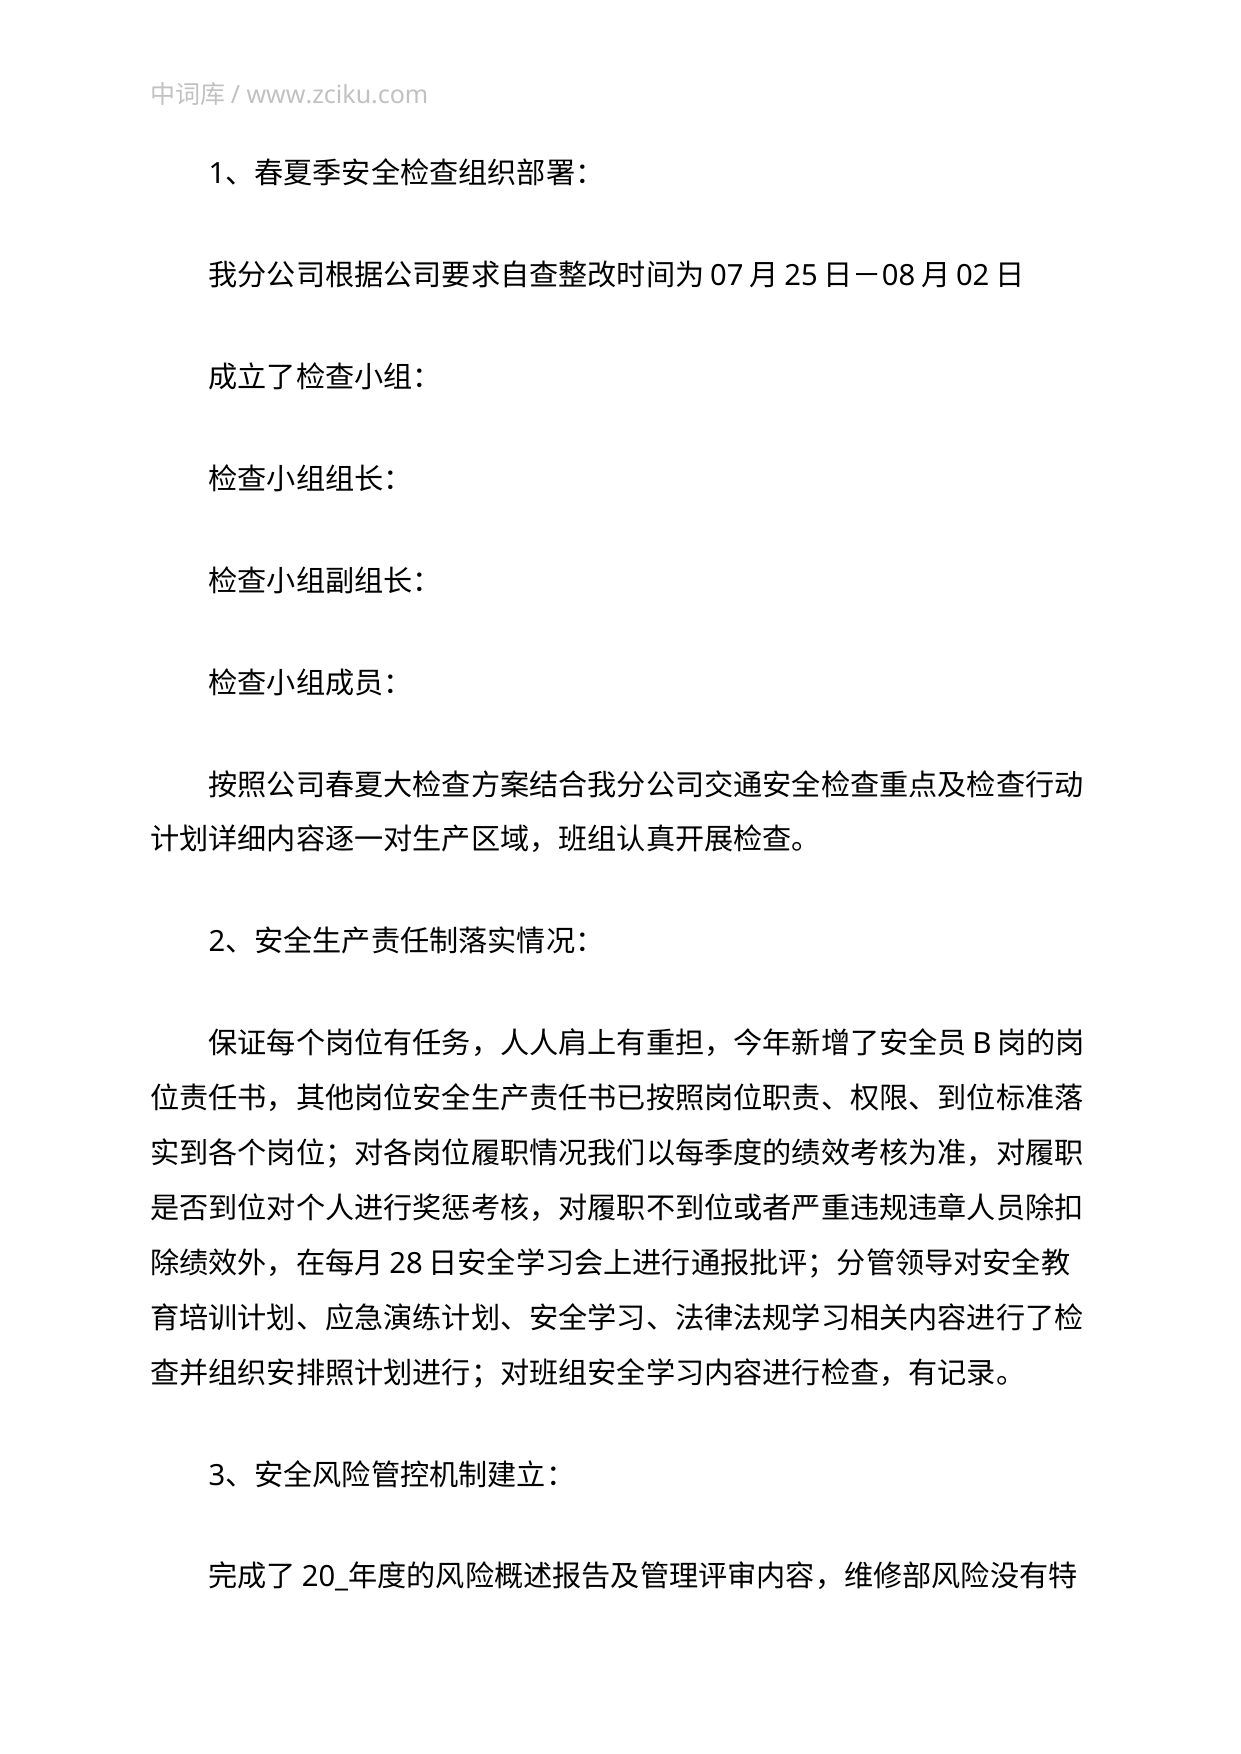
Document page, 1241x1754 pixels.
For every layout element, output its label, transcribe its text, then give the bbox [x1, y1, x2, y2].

text 检查小组副组长： [150, 557, 1090, 600]
text 检查小组组长： [150, 456, 1090, 498]
text 3、安全风险管控机制建立： [150, 1451, 1090, 1493]
text 按照公司春夏大检查方案结合我分公司交通安全检查重点及检查行动计划详细内容逐一对生产区域，班组认真开展检查。 [150, 761, 1090, 858]
text 成立了检查小组： [150, 354, 1090, 396]
text 检查小组成员： [150, 659, 1090, 702]
text 我分公司根据公司要求自查整改时间为07月25日－08月02日 [150, 252, 1090, 294]
text 保证每个岗位有任务，人人肩上有重担，今年新增了安全员B岗的岗位责任书，其他岗位安全生产责任书已按照岗位职责、权限、到位标准落实到各个岗位；对各岗位履职情况我们以每季度的绩效考核为准，对履职是否到位对个人进行奖惩考核，对履职不到位或者严重违规违章人员除扣除绩效外，在每月28日安全学习会上进行通报批评；分管领导对安全教育培训计划、应急演练计划、安全学习、法律法规学习相关内容进行了检查并组织安排照计划进行；对班组安全学习内容进行检查，有记录。 [150, 1020, 1090, 1392]
text 1、春夏季安全检查组织部署： [150, 150, 1090, 192]
text 2、安全生产责任制落实情况： [150, 918, 1090, 960]
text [150, 1553, 1090, 1595]
